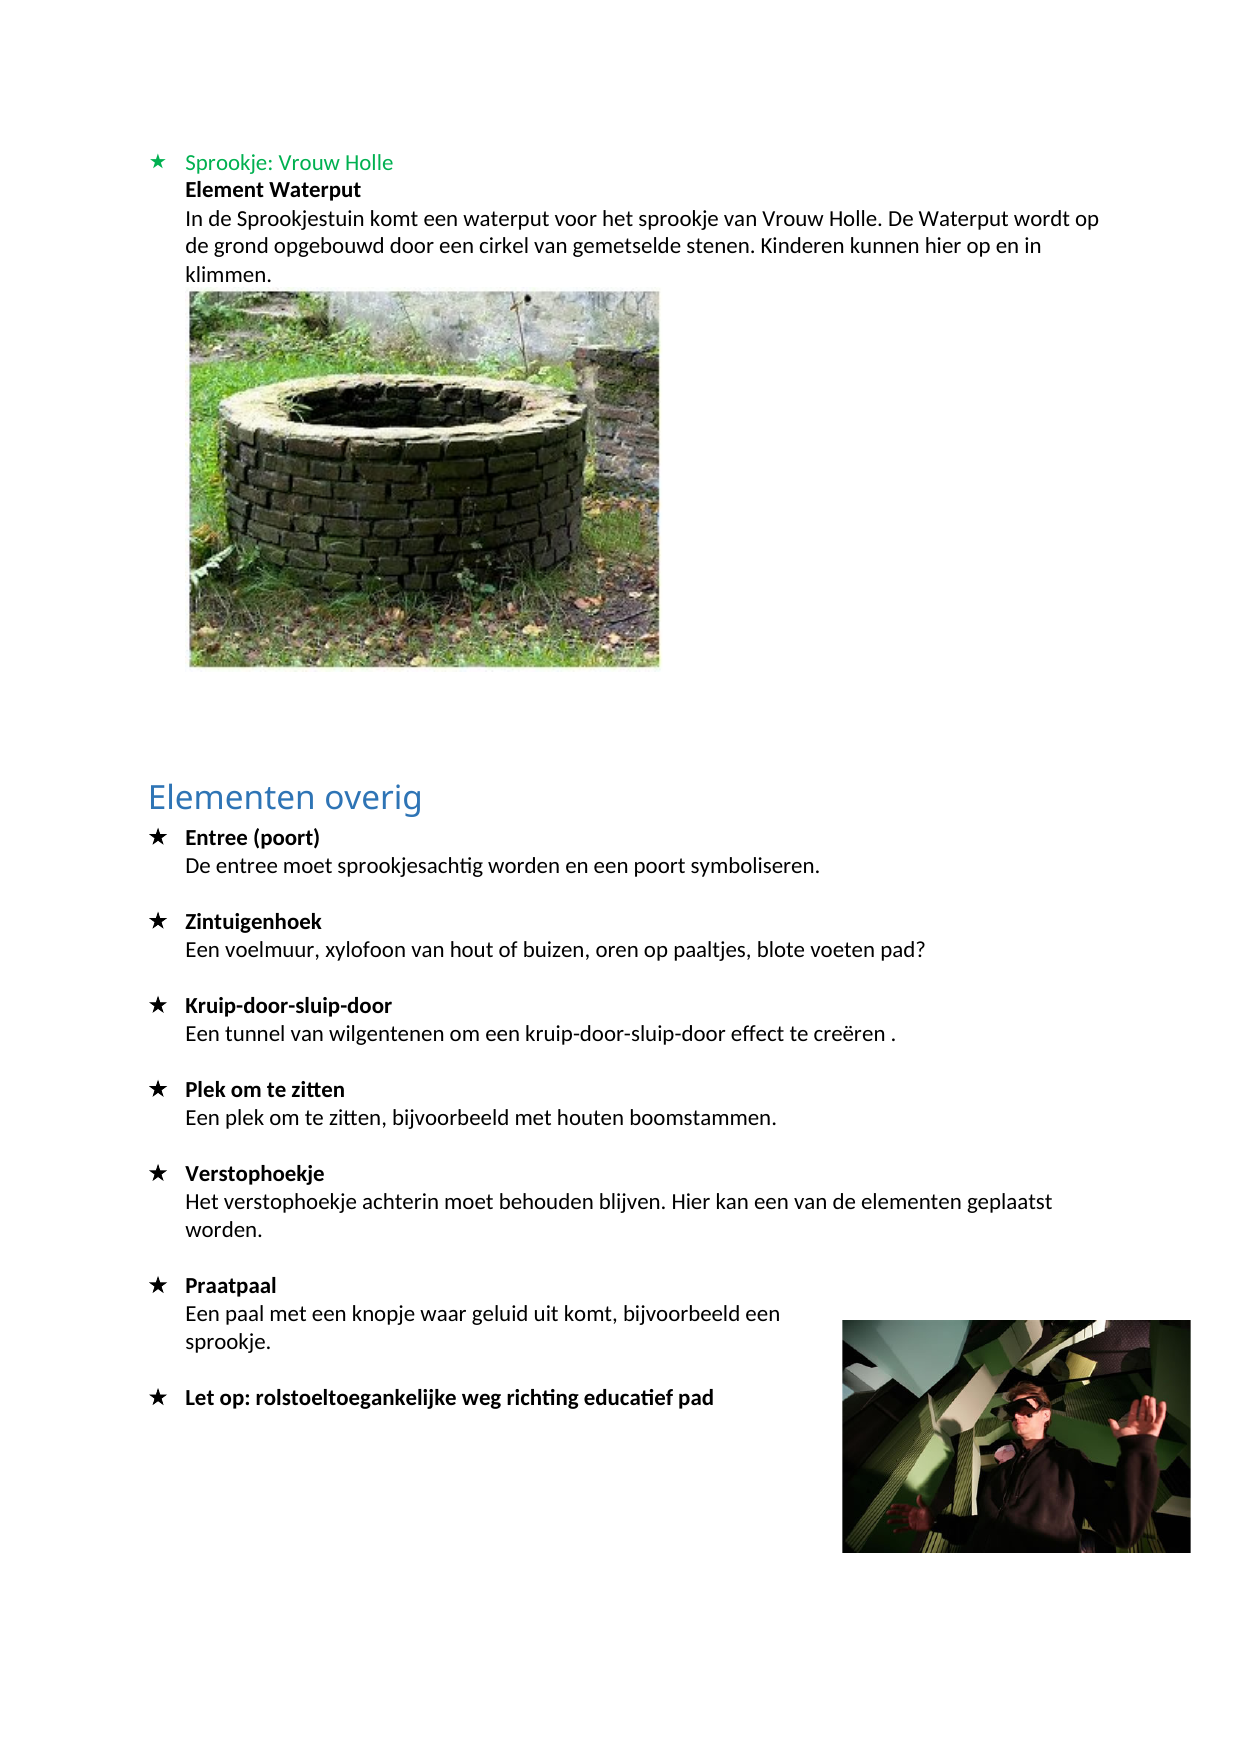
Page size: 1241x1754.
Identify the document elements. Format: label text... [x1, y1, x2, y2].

text Het verstophoekje achterin moet behouden blijven. Hier kan een van de elementen geplaatst worden. [185, 1187, 1122, 1243]
text Een voelmuur, xylofoon van hout of buizen, oren op paaltjes, blote voeten pad? [185, 935, 1122, 963]
list Let op: rolstoeltoegankelijke weg richting educatief pad [148, 1383, 842, 1411]
list Zintuigenhoek [148, 907, 1122, 935]
picture [185, 287, 664, 672]
list Praatpaal [148, 1271, 1122, 1299]
list Sprookje: Vrouw Holle [148, 148, 1122, 176]
list Entree (poort) [148, 823, 1122, 851]
subtitle Elementen overig [148, 774, 1122, 819]
text De entree moet sprookjesachtig worden en een poort symboliseren. [185, 851, 1122, 879]
picture [842, 1320, 1191, 1553]
text Een paal met een knopje waar geluid uit komt, bijvoorbeeld een sprookje. [185, 1299, 1122, 1355]
list Verstophoekje [148, 1159, 1122, 1187]
text Een tunnel van wilgentenen om een kruip-door-sluip-door effect te creëren . [185, 1019, 1122, 1047]
text Een plek om te zitten, bijvoorbeeld met houten boomstammen. [185, 1103, 1122, 1131]
list Plek om te zitten [148, 1075, 1122, 1103]
text Element Waterput [185, 176, 1122, 204]
text In de Sprookjestuin komt een waterput voor het sprookje van Vrouw Holle. De Waterput wordt op de grond opgebouwd door een cirkel van gemetselde stenen. Kinderen kunnen hier op en in klimmen. [185, 204, 1122, 288]
list Kruip-door-sluip-door [148, 991, 1122, 1019]
